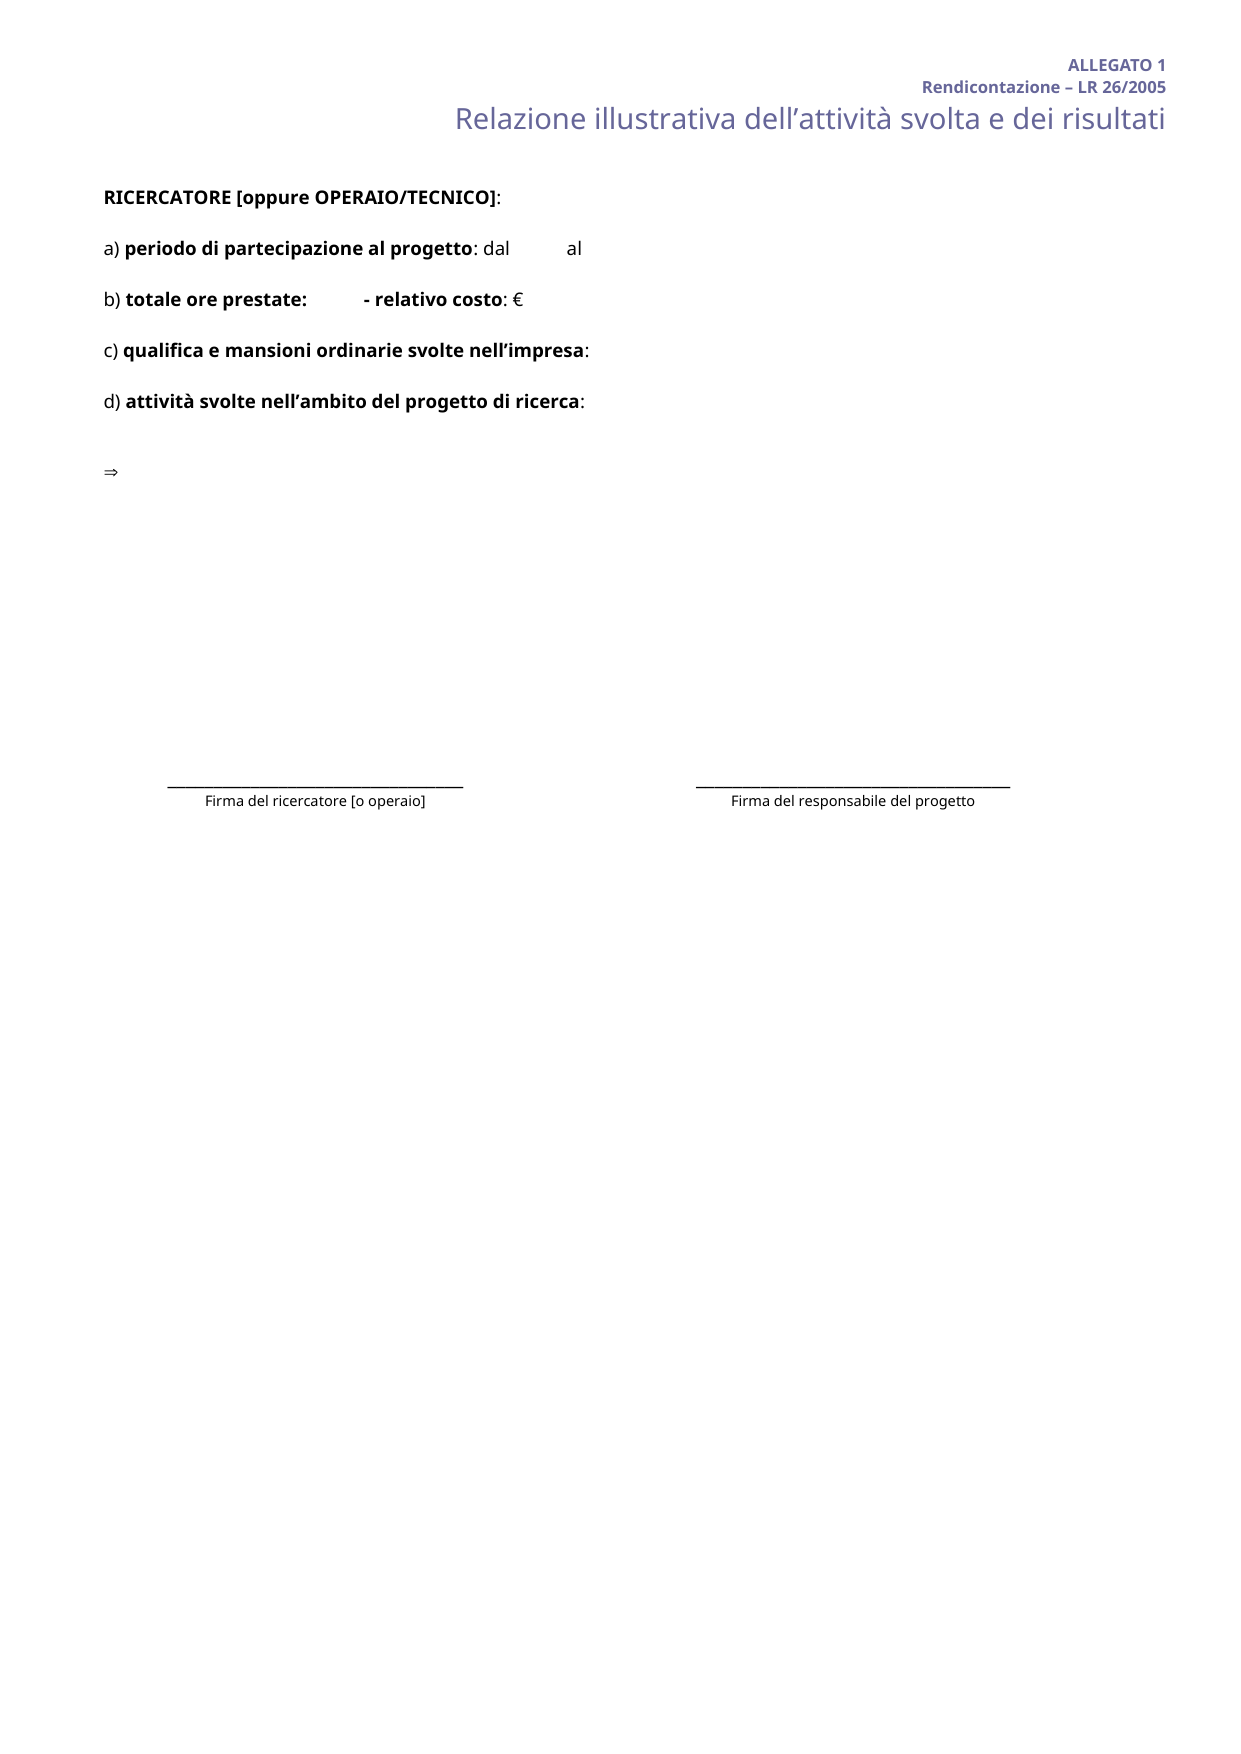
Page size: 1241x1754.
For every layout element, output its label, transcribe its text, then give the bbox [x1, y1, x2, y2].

text c) qualifica e mansioni ordinarie svolte nell’impresa: [103, 337, 1166, 363]
text b) totale ore prestate: - relativo costo: € [103, 286, 1166, 312]
text a) periodo di partecipazione al progetto: dal al [103, 235, 1166, 261]
text d) attività svolte nell’ambito del progetto di ricerca: [103, 388, 1166, 414]
table_header __________________________________ Firma del responsabile del progetto [538, 763, 1120, 811]
table_header ________________________________ Firma del ricercatore [o operaio] [92, 763, 538, 811]
text RICERCATORE [oppure OPERAIO/TECNICO]: [103, 184, 1166, 210]
